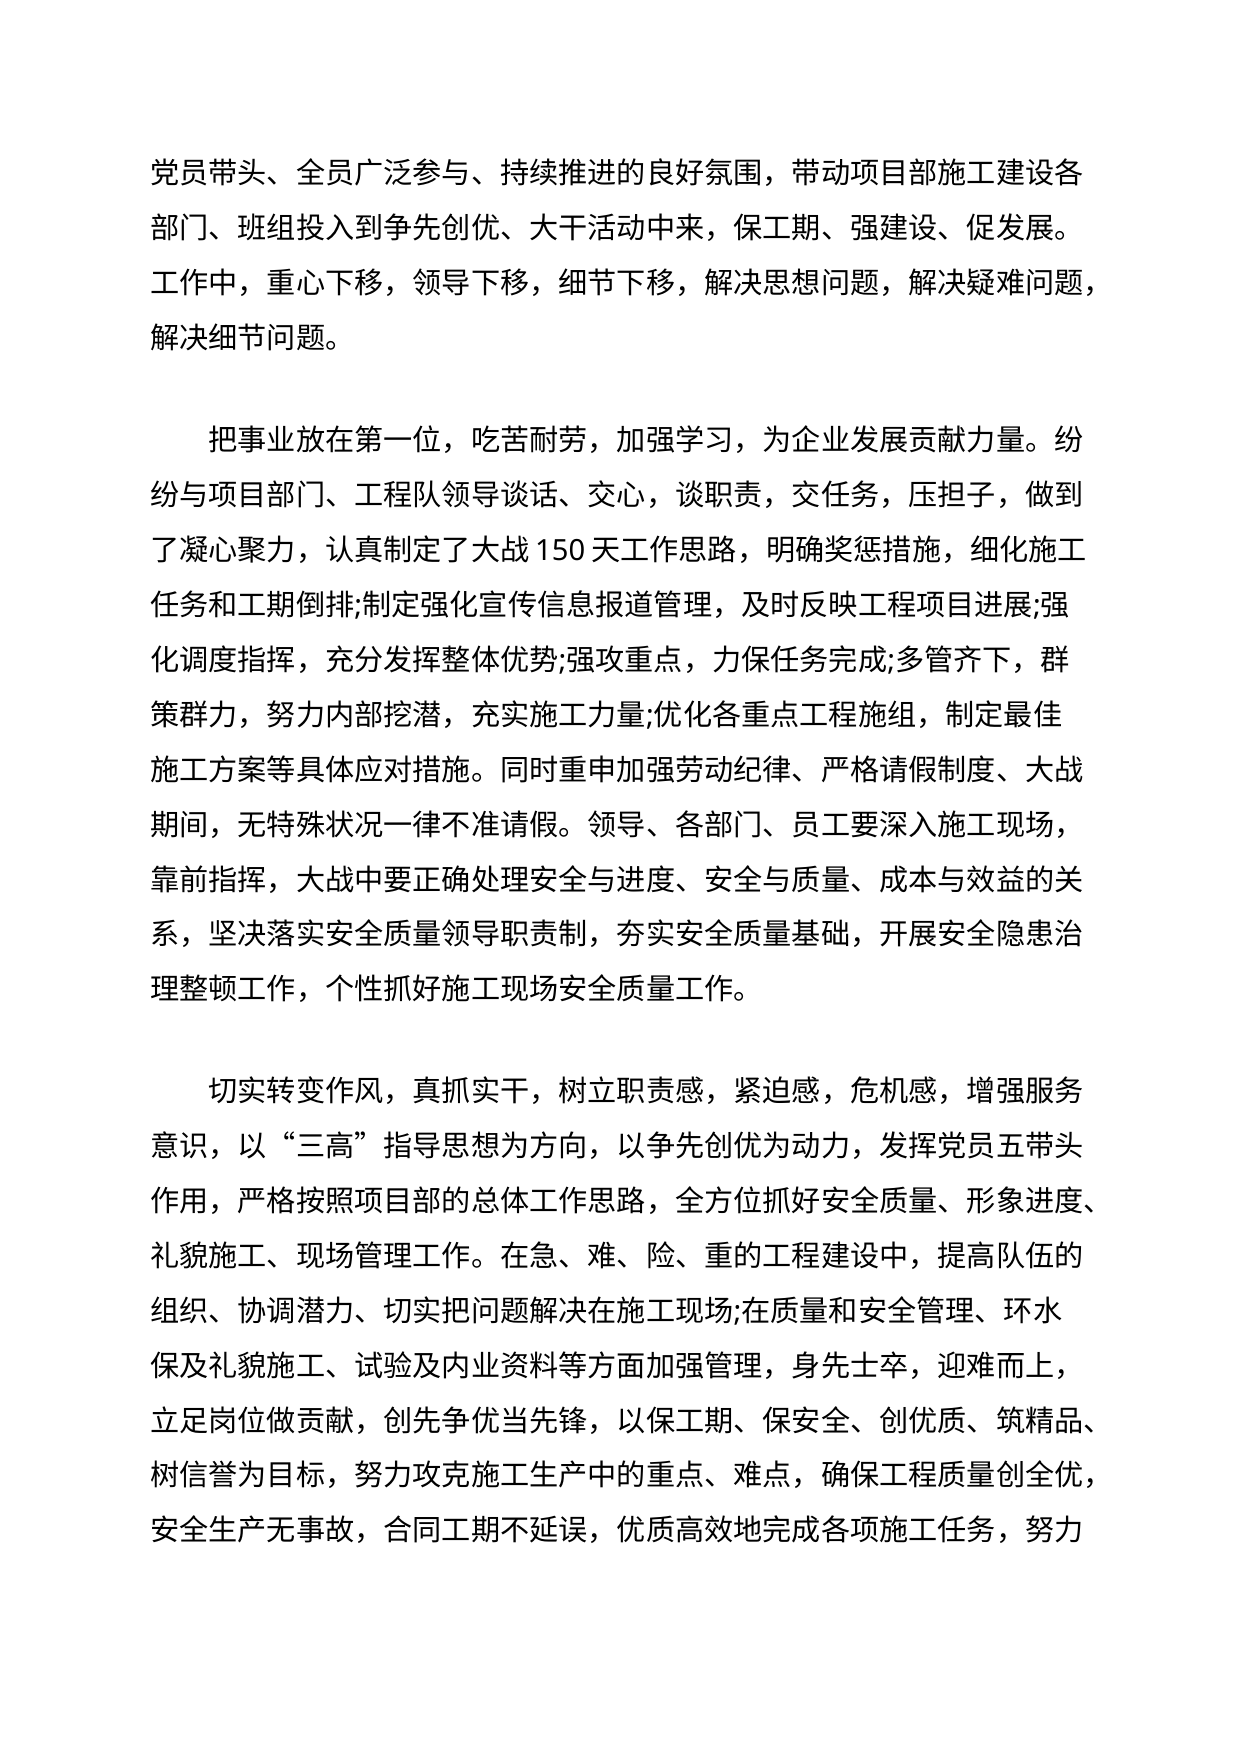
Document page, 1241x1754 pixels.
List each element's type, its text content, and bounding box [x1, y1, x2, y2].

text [150, 1068, 1090, 1549]
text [150, 150, 1090, 357]
text 把事业放在第一位，吃苦耐劳，加强学习，为企业发展贡献力量。纷纷与项目部门、工程队领导谈话、交心，谈职责，交任务，压担子，做到了凝心聚力，认真制定了大战150天工作思路，明确奖惩措施，细化施工任务和工期倒排;制定强化宣传信息报道管理，及时反映工程项目进展;强化调度指挥，充分发挥整体优势;强攻重点，力保任务完成;多管齐下，群策群力，努力内部挖潜，充实施工力量;优化各重点工程施组，制定最佳施工方案等具体应对措施。同时重申加强劳动纪律、严格请假制度、大战期间，无特殊状况一律不准请假。领导、各部门、员工要深入施工现场，靠前指挥，大战中要正确处理安全与进度、安全与质量、成本与效益的关系，坚决落实安全质量领导职责制，夯实安全质量基础，开展安全隐患治理整顿工作，个性抓好施工现场安全质量工作。 [150, 416, 1090, 1008]
